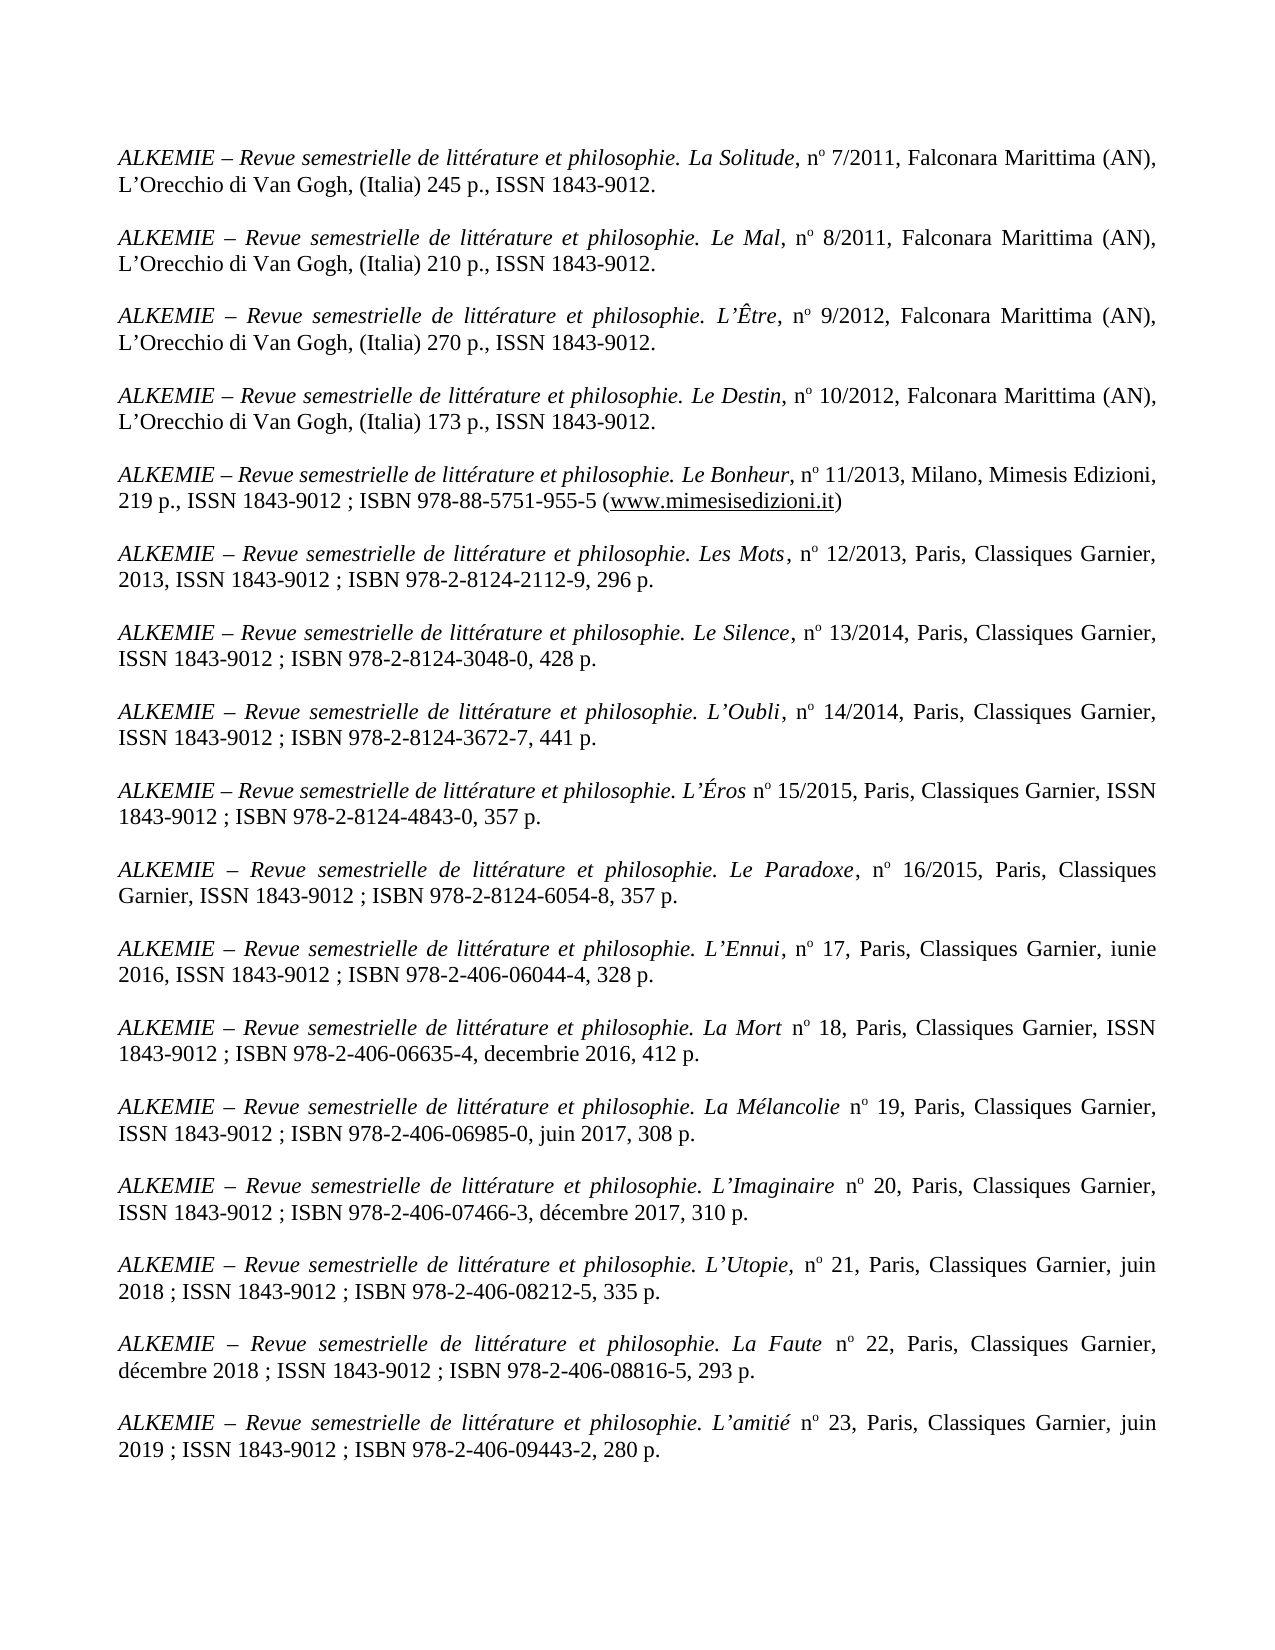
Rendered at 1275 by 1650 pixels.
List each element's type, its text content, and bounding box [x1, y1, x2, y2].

text ALKEMIE – Revue semestrielle de littérature et philosophie. La Faute no 22, Paris, Classiques Garnier, décembre 2018 ; ISSN 1843-9012 ; ISBN 978-2-406-08816-5, 293 p. [118, 1330, 1157, 1383]
text ALKEMIE – Revue semestrielle de littérature et philosophie. L’Imaginaire no 20, Paris, Classiques Garnier, ISSN 1843-9012 ; ISBN 978-2-406-07466-3, décembre 2017, 310 p. [118, 1172, 1157, 1225]
text ALKEMIE – Revue semestrielle de littérature et philosophie. La Mort no 18, Paris, Classiques Garnier, ISSN 1843-9012 ; ISBN 978-2-406-06635-4, decembrie 2016, 412 p. [118, 1014, 1157, 1067]
text ALKEMIE – Revue semestrielle de littérature et philosophie. Le Bonheur, no 11/2013, Milano, Mimesis Edizioni, 219 p., ISSN 1843-9012 ; ISBN 978-88-5751-955-5 (www.mimesisedizioni.it) [118, 461, 1157, 513]
text ALKEMIE – Revue semestrielle de littérature et philosophie. La Solitude, no 7/2011, Falconara Marittima (AN), L’Orecchio di Van Gogh, (Italia) 245 p., ISSN 1843-9012. [118, 144, 1157, 197]
text ALKEMIE – Revue semestrielle de littérature et philosophie. Les Mots, no 12/2013, Paris, Classiques Garnier, 2013, ISSN 1843-9012 ; ISBN 978-2-8124-2112-9, 296 p. [118, 540, 1157, 592]
text ALKEMIE – Revue semestrielle de littérature et philosophie. Le Destin, no 10/2012, Falconara Marittima (AN), L’Orecchio di Van Gogh, (Italia) 173 p., ISSN 1843-9012. [118, 382, 1157, 434]
text ALKEMIE – Revue semestrielle de littérature et philosophie. Le Mal, no 8/2011, Falconara Marittima (AN), L’Orecchio di Van Gogh, (Italia) 210 p., ISSN 1843-9012. [118, 223, 1157, 276]
text ALKEMIE – Revue semestrielle de littérature et philosophie. L’Oubli, no 14/2014, Paris, Classiques Garnier, ISSN 1843-9012 ; ISBN 978-2-8124-3672-7, 441 p. [118, 698, 1157, 751]
text ALKEMIE – Revue semestrielle de littérature et philosophie. La Mélancolie no 19, Paris, Classiques Garnier, ISSN 1843-9012 ; ISBN 978-2-406-06985-0, juin 2017, 308 p. [118, 1093, 1157, 1146]
text ALKEMIE – Revue semestrielle de littérature et philosophie. Le Silence, no 13/2014, Paris, Classiques Garnier, ISSN 1843-9012 ; ISBN 978-2-8124-3048-0, 428 p. [118, 619, 1157, 672]
text ALKEMIE – Revue semestrielle de littérature et philosophie. L’amitié no 23, Paris, Classiques Garnier, juin 2019 ; ISSN 1843-9012 ; ISBN 978-2-406-09443-2, 280 p. [118, 1409, 1157, 1462]
text ALKEMIE – Revue semestrielle de littérature et philosophie. L’Éros no 15/2015, Paris, Classiques Garnier, ISSN 1843-9012 ; ISBN 978-2-8124-4843-0, 357 p. [118, 777, 1157, 830]
text ALKEMIE – Revue semestrielle de littérature et philosophie. Le Paradoxe, no 16/2015, Paris, Classiques Garnier, ISSN 1843-9012 ; ISBN 978-2-8124-6054-8, 357 p. [118, 856, 1157, 909]
text ALKEMIE – Revue semestrielle de littérature et philosophie. L’Utopie, no 21, Paris, Classiques Garnier, juin 2018 ; ISSN 1843-9012 ; ISBN 978-2-406-08212-5, 335 p. [118, 1251, 1157, 1304]
text ALKEMIE – Revue semestrielle de littérature et philosophie. L’Ennui, no 17, Paris, Classiques Garnier, iunie 2016, ISSN 1843-9012 ; ISBN 978-2-406-06044-4, 328 p. [118, 935, 1157, 988]
text ALKEMIE – Revue semestrielle de littérature et philosophie. L’Être, no 9/2012, Falconara Marittima (AN), L’Orecchio di Van Gogh, (Italia) 270 p., ISSN 1843-9012. [118, 303, 1157, 355]
